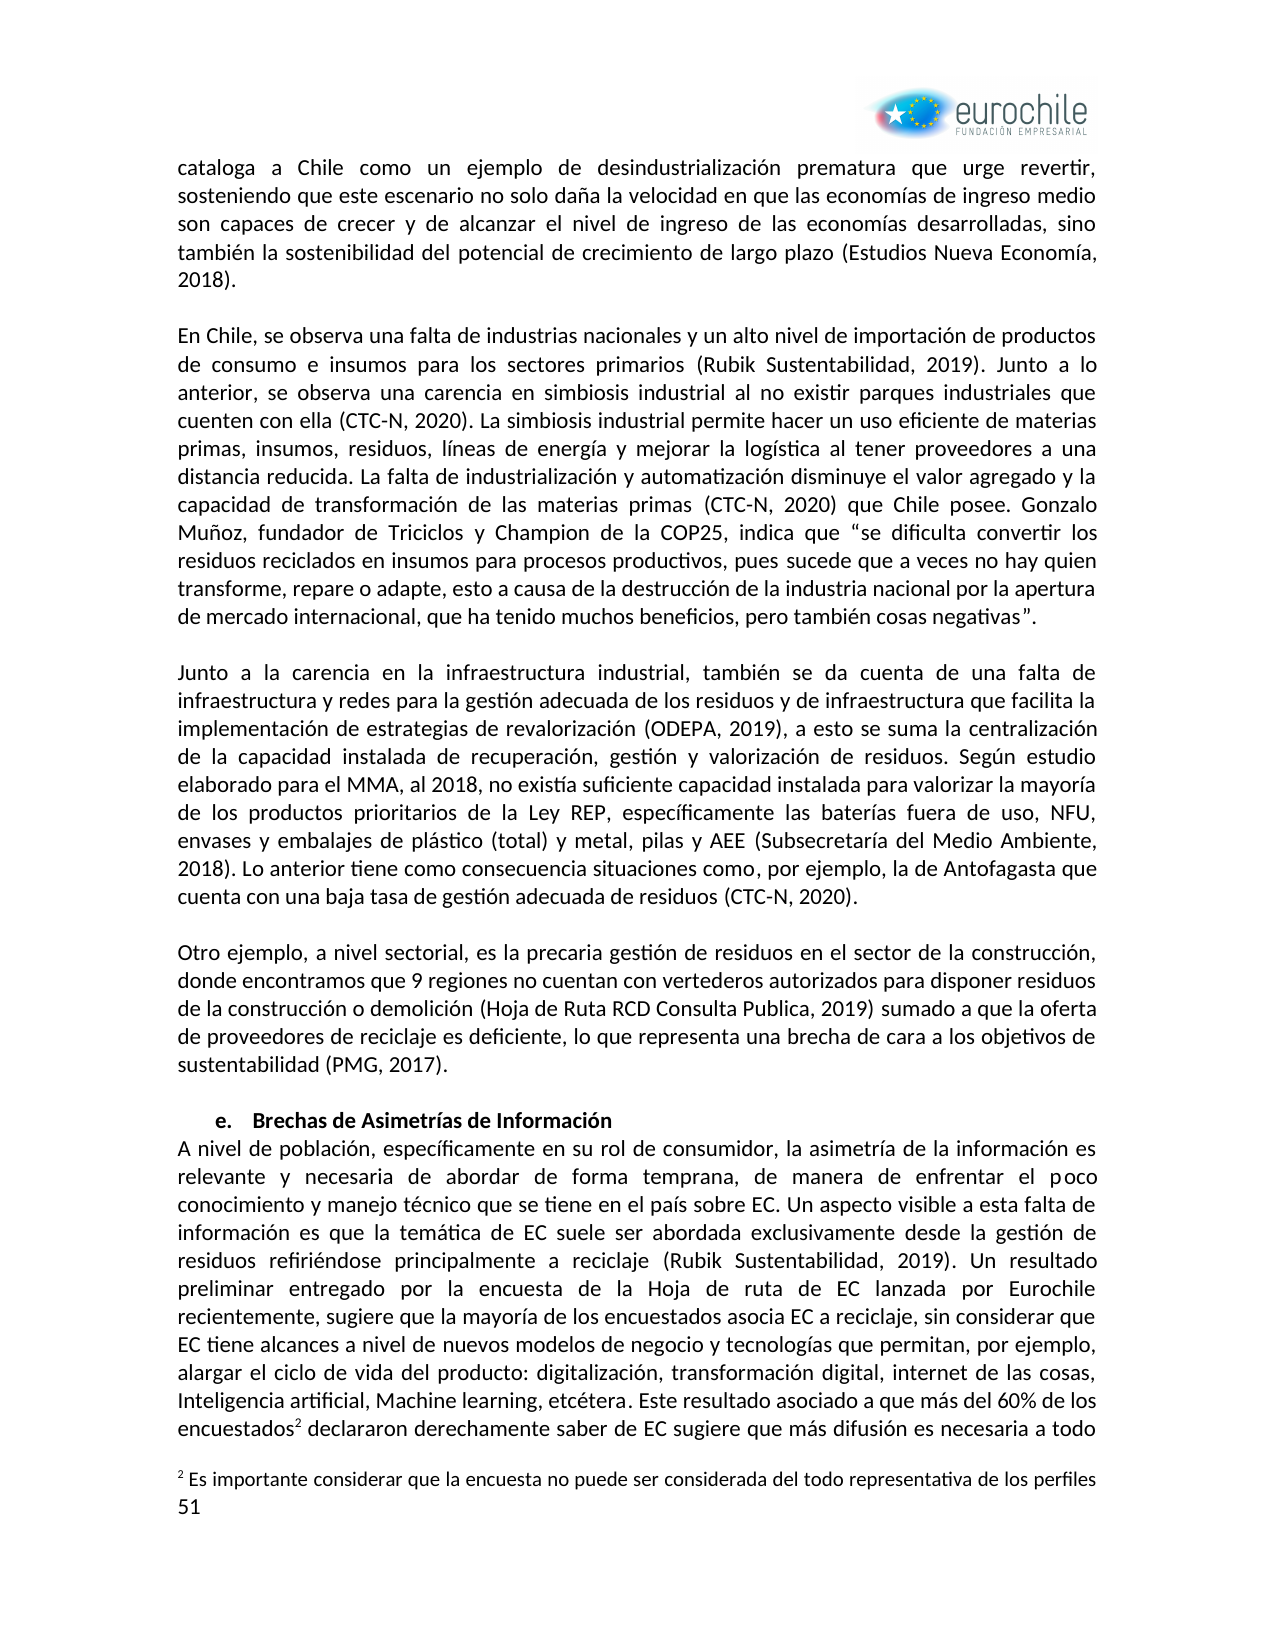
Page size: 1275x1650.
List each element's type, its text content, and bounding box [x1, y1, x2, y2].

list Brechas de Asimetrías de Información [215, 1106, 1098, 1134]
text Otro ejemplo, a nivel sectorial, es la precaria gestión de residuos en el sector de la construcción, donde encontramos que 9 regiones no cuentan con vertederos autorizados para disponer residuos de la construcción o demolición sumado a que la oferta de proveedores de reciclaje es deficiente, lo que representa una brecha de cara a los objetivos de sustentabilidad . [177, 938, 1098, 1078]
picture [855, 76, 1098, 154]
text Junto a la carencia en la infraestructura industrial, también se da cuenta de una falta de infraestructura y redes para la gestión adecuada de los residuos y de infraestructura que facilita la implementación de estrategias de revalorización , a esto se suma la centralización de la capacidad instalada de recuperación, gestión y valorización de residuos. Según estudio elaborado para el MMA, al 2018, no existía suficiente capacidad instalada para valorizar la mayoría de los productos prioritarios de la Ley REP, específicamente las baterías fuera de uso, NFU, envases y embalajes de plástico (total) y metal, pilas y AEE . Lo anterior tiene como consecuencia situaciones como, por ejemplo, la de Antofagasta que cuenta con una baja tasa de gestión adecuada de residuos . [177, 658, 1098, 910]
text En Chile, se observa una falta de industrias nacionales y un alto nivel de importación de productos de consumo e insumos para los sectores primarios . Junto a lo anterior, se observa una carencia en simbiosis industrial al no existir parques industriales que cuenten con ella . La simbiosis industrial permite hacer un uso eficiente de materias primas, insumos, residuos, líneas de energía y mejorar la logística al tener proveedores a una distancia reducida. La falta de industrialización y automatización disminuye el valor agregado y la capacidad de transformación de las materias primas que Chile posee. Gonzalo Muñoz, fundador de Triciclos y Champion de la COP25, indica que “se dificulta convertir los residuos reciclados en insumos para procesos productivos, pues sucede que a veces no hay quien transforme, repare o adapte, esto a causa de la destrucción de la industria nacional por la apertura de mercado internacional, que ha tenido muchos beneficios, pero también cosas negativas”. [177, 322, 1098, 630]
